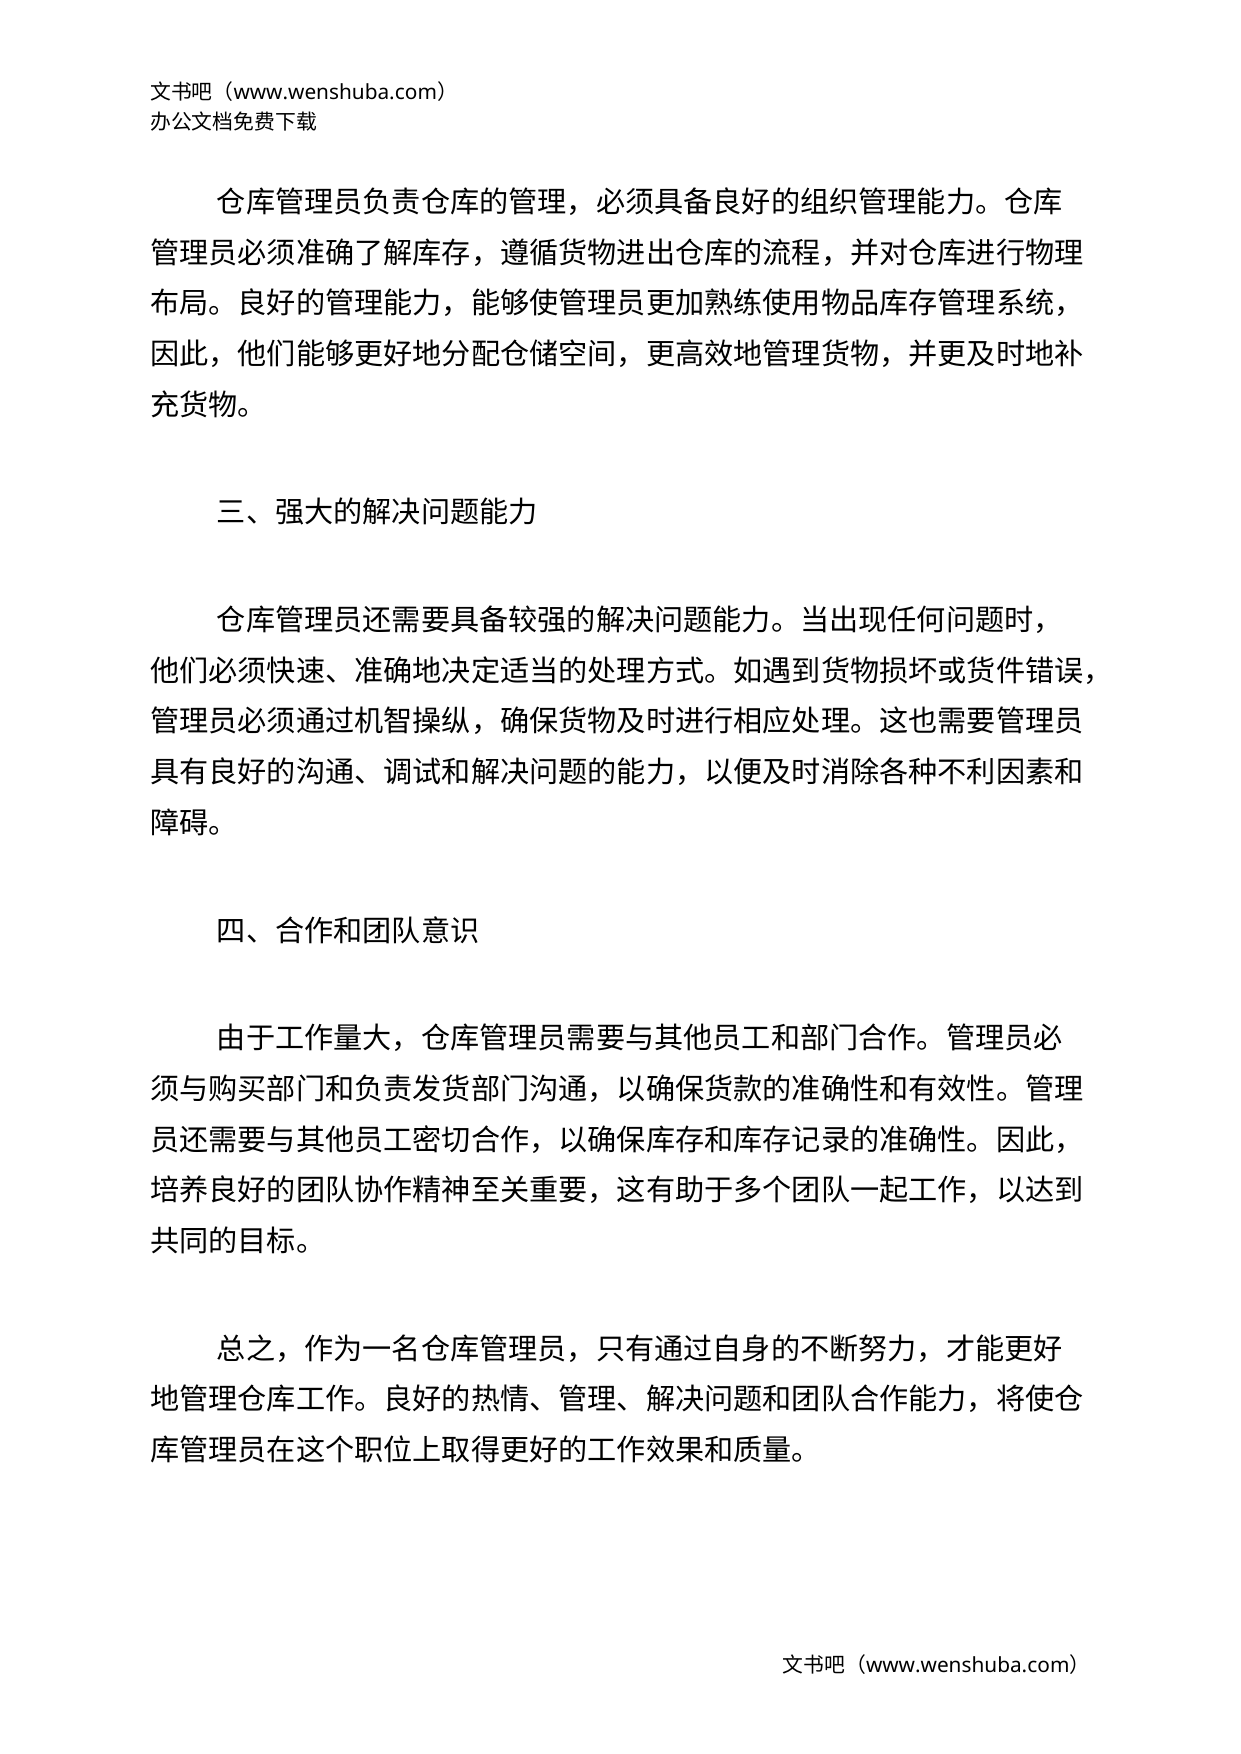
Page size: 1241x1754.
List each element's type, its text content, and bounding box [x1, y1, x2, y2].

text 仓库管理员还需要具备较强的解决问题能力。当出现任何问题时，他们必须快速、准确地决定适当的处理方式。如遇到货物损坏或货件错误，管理员必须通过机智操纵，确保货物及时进行相应处理。这也需要管理员具有良好的沟通、调试和解决问题的能力，以便及时消除各种不利因素和障碍。 [150, 597, 1090, 842]
text 由于工作量大，仓库管理员需要与其他员工和部门合作。管理员必须与购买部门和负责发货部门沟通，以确保货款的准确性和有效性。管理员还需要与其他员工密切合作，以确保库存和库存记录的准确性。因此，培养良好的团队协作精神至关重要，这有助于多个团队一起工作，以达到共同的目标。 [150, 1015, 1090, 1260]
text 总之，作为一名仓库管理员，只有通过自身的不断努力，才能更好地管理仓库工作。良好的热情、管理、解决问题和团队合作能力，将使仓库管理员在这个职位上取得更好的工作效果和质量。 [150, 1325, 1090, 1469]
text 三、强大的解决问题能力 [150, 489, 1090, 531]
text 四、合作和团队意识 [150, 907, 1090, 949]
text 仓库管理员负责仓库的管理，必须具备良好的组织管理能力。仓库管理员必须准确了解库存，遵循货物进出仓库的流程，并对仓库进行物理布局。良好的管理能力，能够使管理员更加熟练使用物品库存管理系统，因此，他们能够更好地分配仓储空间，更高效地管理货物，并更及时地补充货物。 [150, 178, 1090, 424]
